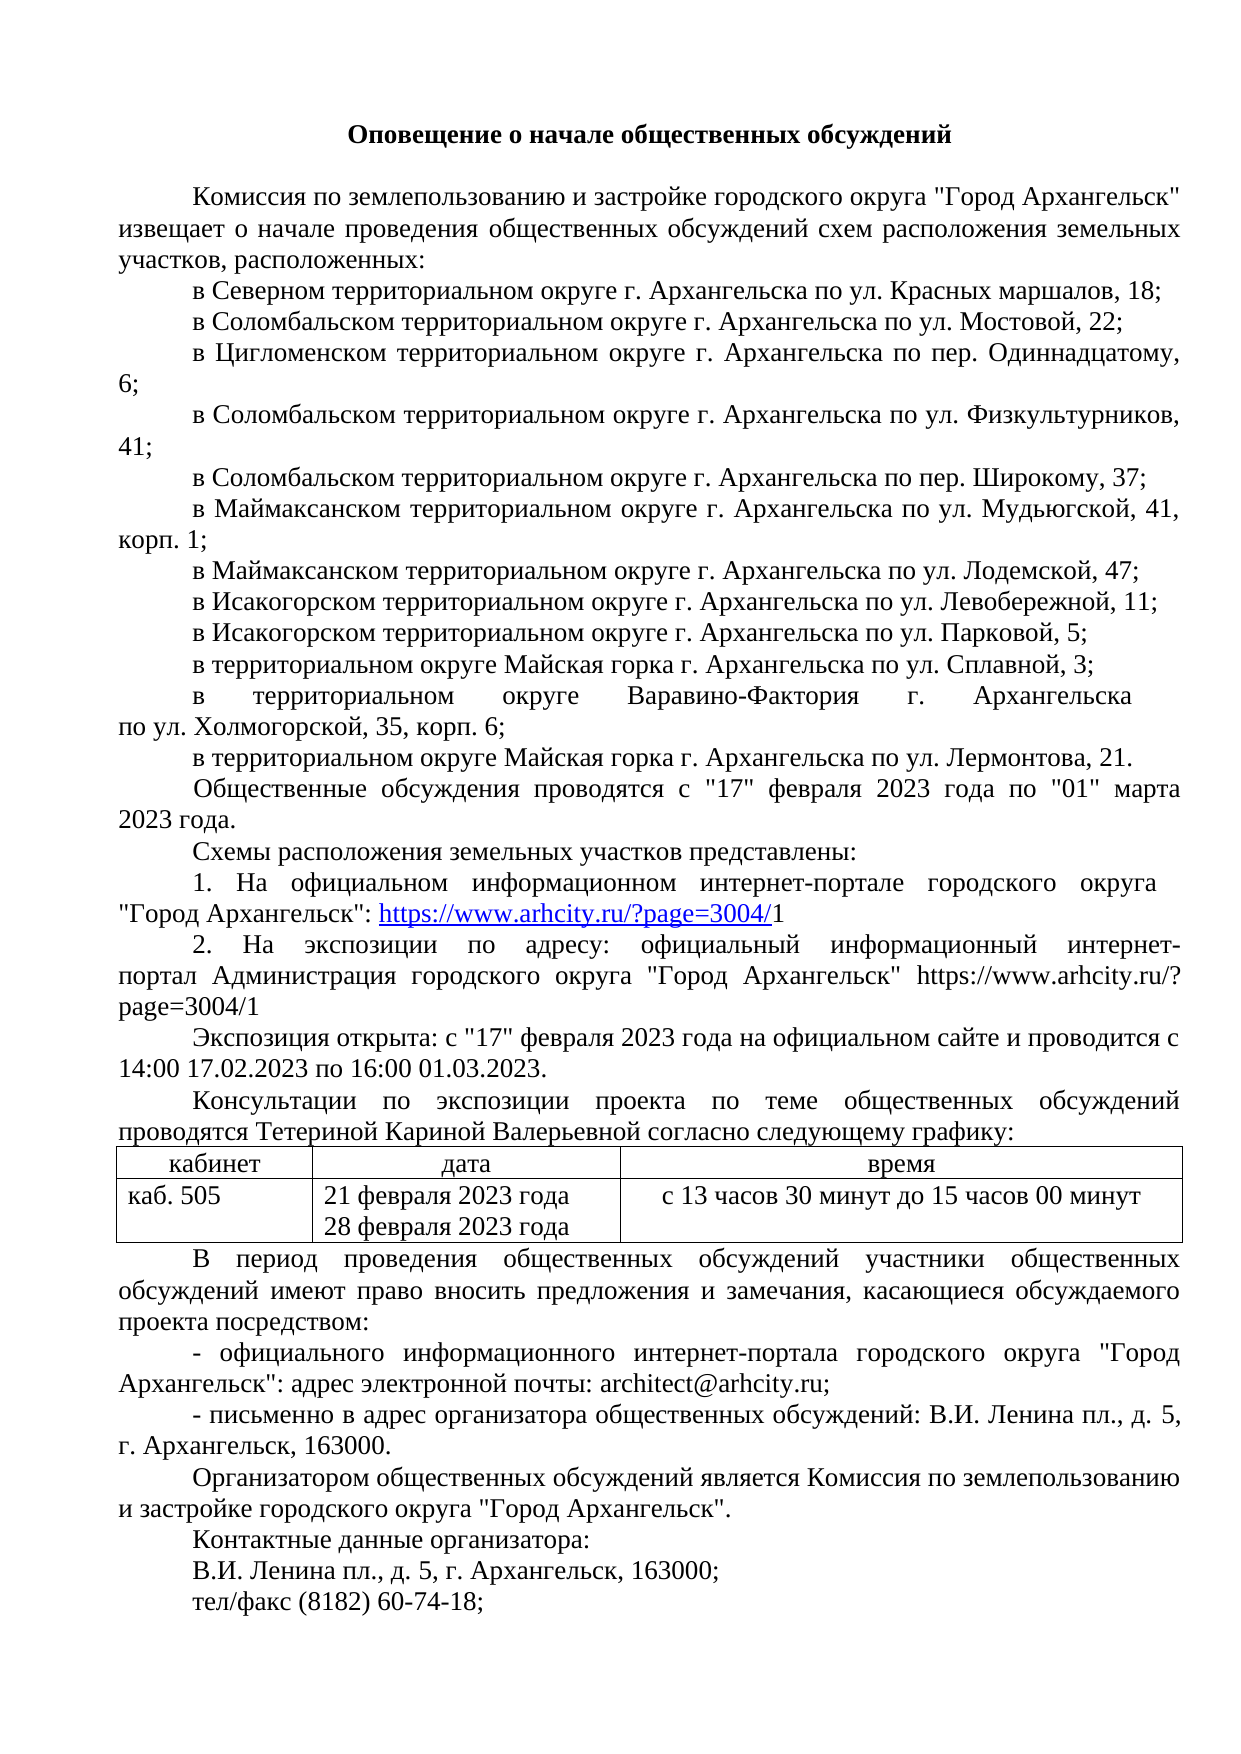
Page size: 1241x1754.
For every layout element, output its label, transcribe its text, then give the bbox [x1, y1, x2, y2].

text Организатором общественных обсуждений является Комиссия по землепользованию и застройке городского округа "Город Архангельск". [118, 1461, 1181, 1523]
text Контактные данные организатора: [118, 1523, 1181, 1554]
text в Маймаксанском территориальном округе г. Архангельска по ул. Лодемской, 47; [118, 554, 1181, 585]
text в Соломбальском территориальном округе г. Архангельска по пер. Широкому, 37; [118, 461, 1181, 492]
text в территориальном округе Майская горка г. Архангельска по ул. Сплавной, 3; [118, 648, 1181, 679]
text - письменно в адрес организатора общественных обсуждений: В.И. Ленина пл., д. 5, г. Архангельск, 163000. [118, 1398, 1181, 1461]
table_header кабинет [117, 1147, 312, 1178]
text в территориальном округе Варавино-Фактория г. Архангельска по ул. Холмогорской, 35, корп. 6; [118, 679, 1181, 741]
text Экспозиция открыта: с "17" февраля 2023 года на официальном сайте и проводится с 14:00 17.02.2023 по 16:00 01.03.2023. [118, 1021, 1181, 1084]
table_cell каб. 505 [117, 1179, 312, 1242]
text 1. На официальном информационном интернет-портале городского округа "Город Архангельск": https://www.arhcity.ru/?page=3004/1 [118, 866, 1181, 928]
text Оповещение о начале общественных обсуждений [118, 118, 1181, 149]
text в Соломбальском территориальном округе г. Архангельска по ул. Мостовой, 22; [118, 305, 1181, 336]
table_cell 21 февраля 2023 года 28 февраля 2023 года [313, 1179, 620, 1242]
table_header дата [313, 1147, 620, 1178]
text в Северном территориальном округе г. Архангельска по ул. Красных маршалов, 18; [118, 274, 1181, 305]
text в Цигломенском территориальном округе г. Архангельска по пер. Одиннадцатому, 6; [118, 336, 1181, 398]
text 2. На экспозиции по адресу: официальный информационный интернет- портал Администрация городского округа "Город Архангельск" https://www.arhcity.ru/?page=3004/1 [118, 928, 1181, 1021]
table_header время [621, 1147, 1182, 1178]
table_cell с 13 часов 30 минут до 15 часов 00 минут [621, 1179, 1182, 1242]
text В.И. Ленина пл., д. 5, г. Архангельск, 163000; [118, 1554, 1181, 1585]
text в территориальном округе Майская горка г. Архангельска по ул. Лермонтова, 21. [118, 741, 1181, 772]
text в Исакогорском территориальном округе г. Архангельска по ул. Парковой, 5; [118, 617, 1181, 648]
text в Маймаксанском территориальном округе г. Архангельска по ул. Мудьюгской, 41, корп. 1; [118, 492, 1181, 554]
text - официального информационного интернет-портала городского округа "Город Архангельск": адрес электронной почты: architect@arhcity.ru; [118, 1336, 1181, 1398]
text В период проведения общественных обсуждений участники общественных обсуждений имеют право вносить предложения и замечания, касающиеся обсуждаемого проекта посредством: [118, 1243, 1181, 1336]
text Консультации по экспозиции проекта по теме общественных обсуждений проводятся Тетериной Кариной Валерьевной согласно следующему графику: [118, 1084, 1181, 1146]
text тел/факс (8182) 60-74-18; [118, 1585, 1181, 1616]
text Общественные обсуждения проводятся с "17" февраля 2023 года по "01" марта 2023 года. [118, 772, 1181, 834]
text Комиссия по землепользованию и застройке городского округа "Город Архангельск" извещает о начале проведения общественных обсуждений схем расположения земельных участков, расположенных: [118, 181, 1181, 274]
text в Исакогорском территориальном округе г. Архангельска по ул. Левобережной, 11; [118, 585, 1181, 617]
text Схемы расположения земельных участков представлены: [118, 834, 1181, 866]
text в Соломбальском территориальном округе г. Архангельска по ул. Физкультурников, 41; [118, 398, 1181, 461]
